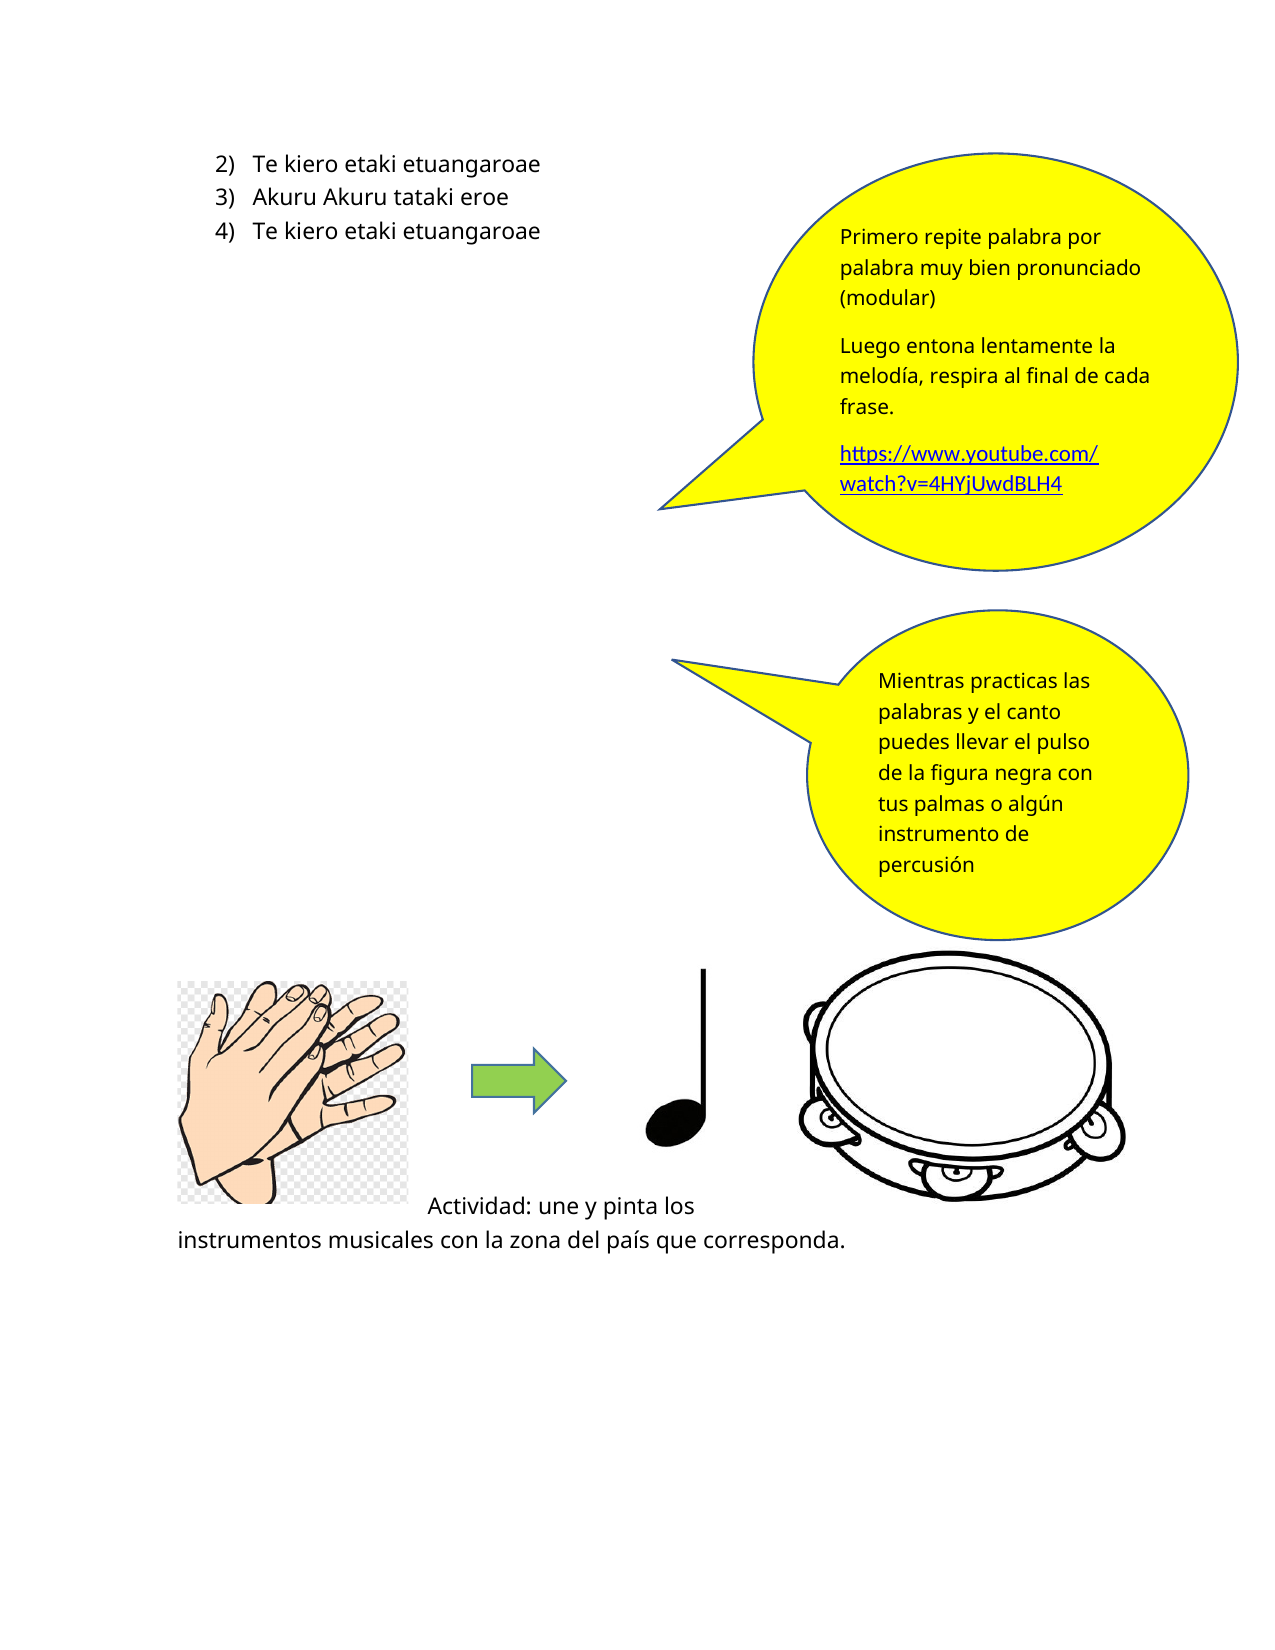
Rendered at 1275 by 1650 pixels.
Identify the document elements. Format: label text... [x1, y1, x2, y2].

list Te kiero etaki etuangaroae [215, 249, 820, 280]
picture [177, 1015, 409, 1238]
text Actividad: une y pinta los instrumentos musicales con la zona del país que corresponda. [177, 1224, 1098, 1289]
picture [795, 971, 1130, 1242]
list Akuru Akuru tataki eroe [215, 148, 1098, 179]
list Te kiero etaki etuangaroae [215, 181, 1098, 213]
list Akuru Akuru tataki eroe [215, 215, 870, 246]
picture [637, 992, 742, 1191]
